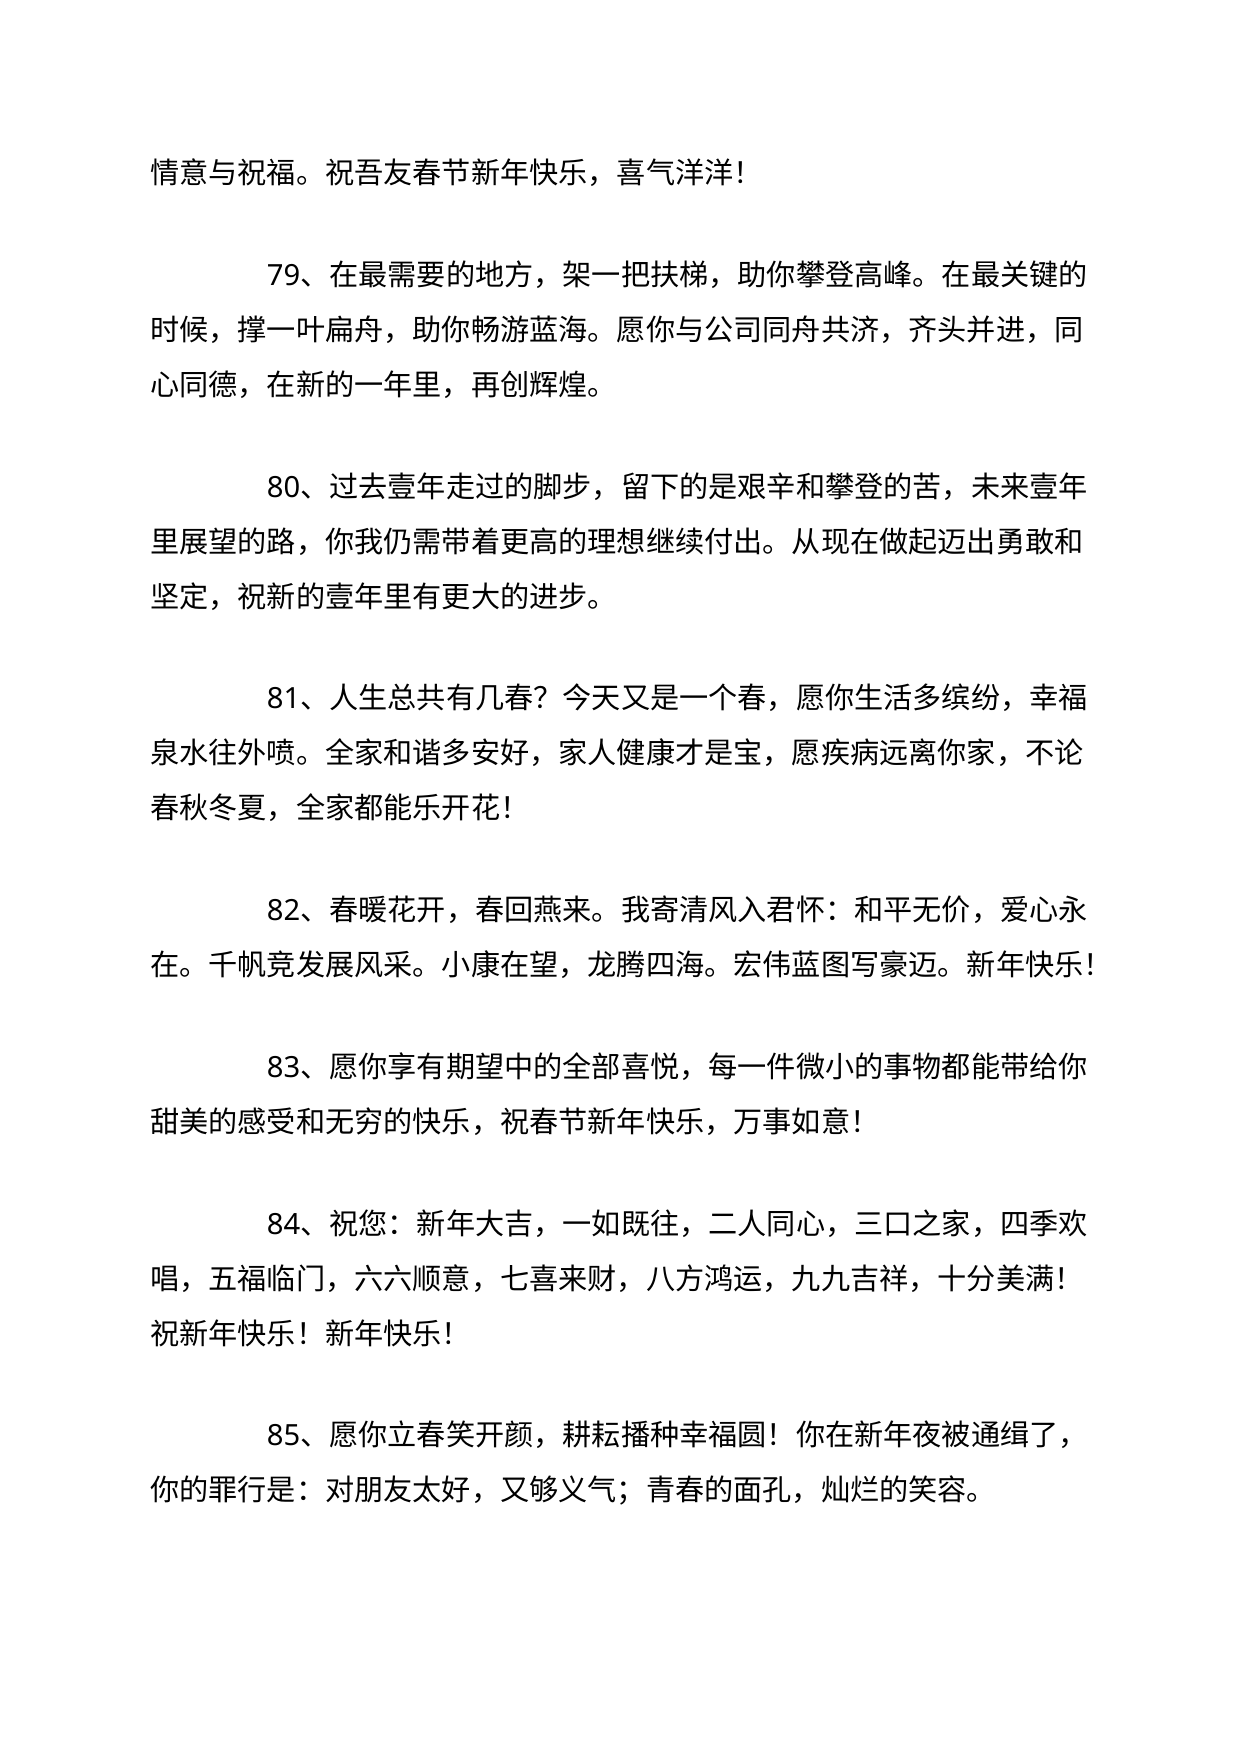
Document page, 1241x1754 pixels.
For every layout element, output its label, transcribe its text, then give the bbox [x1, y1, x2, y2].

text 79、在最需要的地方，架一把扶梯，助你攀登高峰。在最关键的时候，撑一叶扁舟，助你畅游蓝海。愿你与公司同舟共济，齐头并进，同心同德，在新的一年里，再创辉煌。 [150, 252, 1090, 404]
text 82、春暖花开，春回燕来。我寄清风入君怀：和平无价，爱心永在。千帆竞发展风采。小康在望，龙腾四海。宏伟蓝图写豪迈。新年快乐！ [150, 887, 1090, 984]
text 83、愿你享有期望中的全部喜悦，每一件微小的事物都能带给你甜美的感受和无穷的快乐，祝春节新年快乐，万事如意！ [150, 1043, 1090, 1141]
text 81、人生总共有几春？今天又是一个春，愿你生活多缤纷，幸福泉水往外喷。全家和谐多安好，家人健康才是宝，愿疾病远离你家，不论春秋冬夏，全家都能乐开花！ [150, 675, 1090, 827]
text 80、过去壹年走过的脚步，留下的是艰辛和攀登的苦，未来壹年里展望的路，你我仍需带着更高的理想继续付出。从现在做起迈出勇敢和坚定，祝新的壹年里有更大的进步。 [150, 463, 1090, 616]
text 85、愿你立春笑开颜，耕耘播种幸福圆！你在新年夜被通缉了，你的罪行是：对朋友太好，又够义气；青春的面孔，灿烂的笑容。 [150, 1412, 1090, 1509]
text 84、祝您：新年大吉，一如既往，二人同心，三口之家，四季欢唱，五福临门，六六顺意，七喜来财，八方鸿运，九九吉祥，十分美满！祝新年快乐！新年快乐！ [150, 1200, 1090, 1352]
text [150, 150, 1090, 192]
